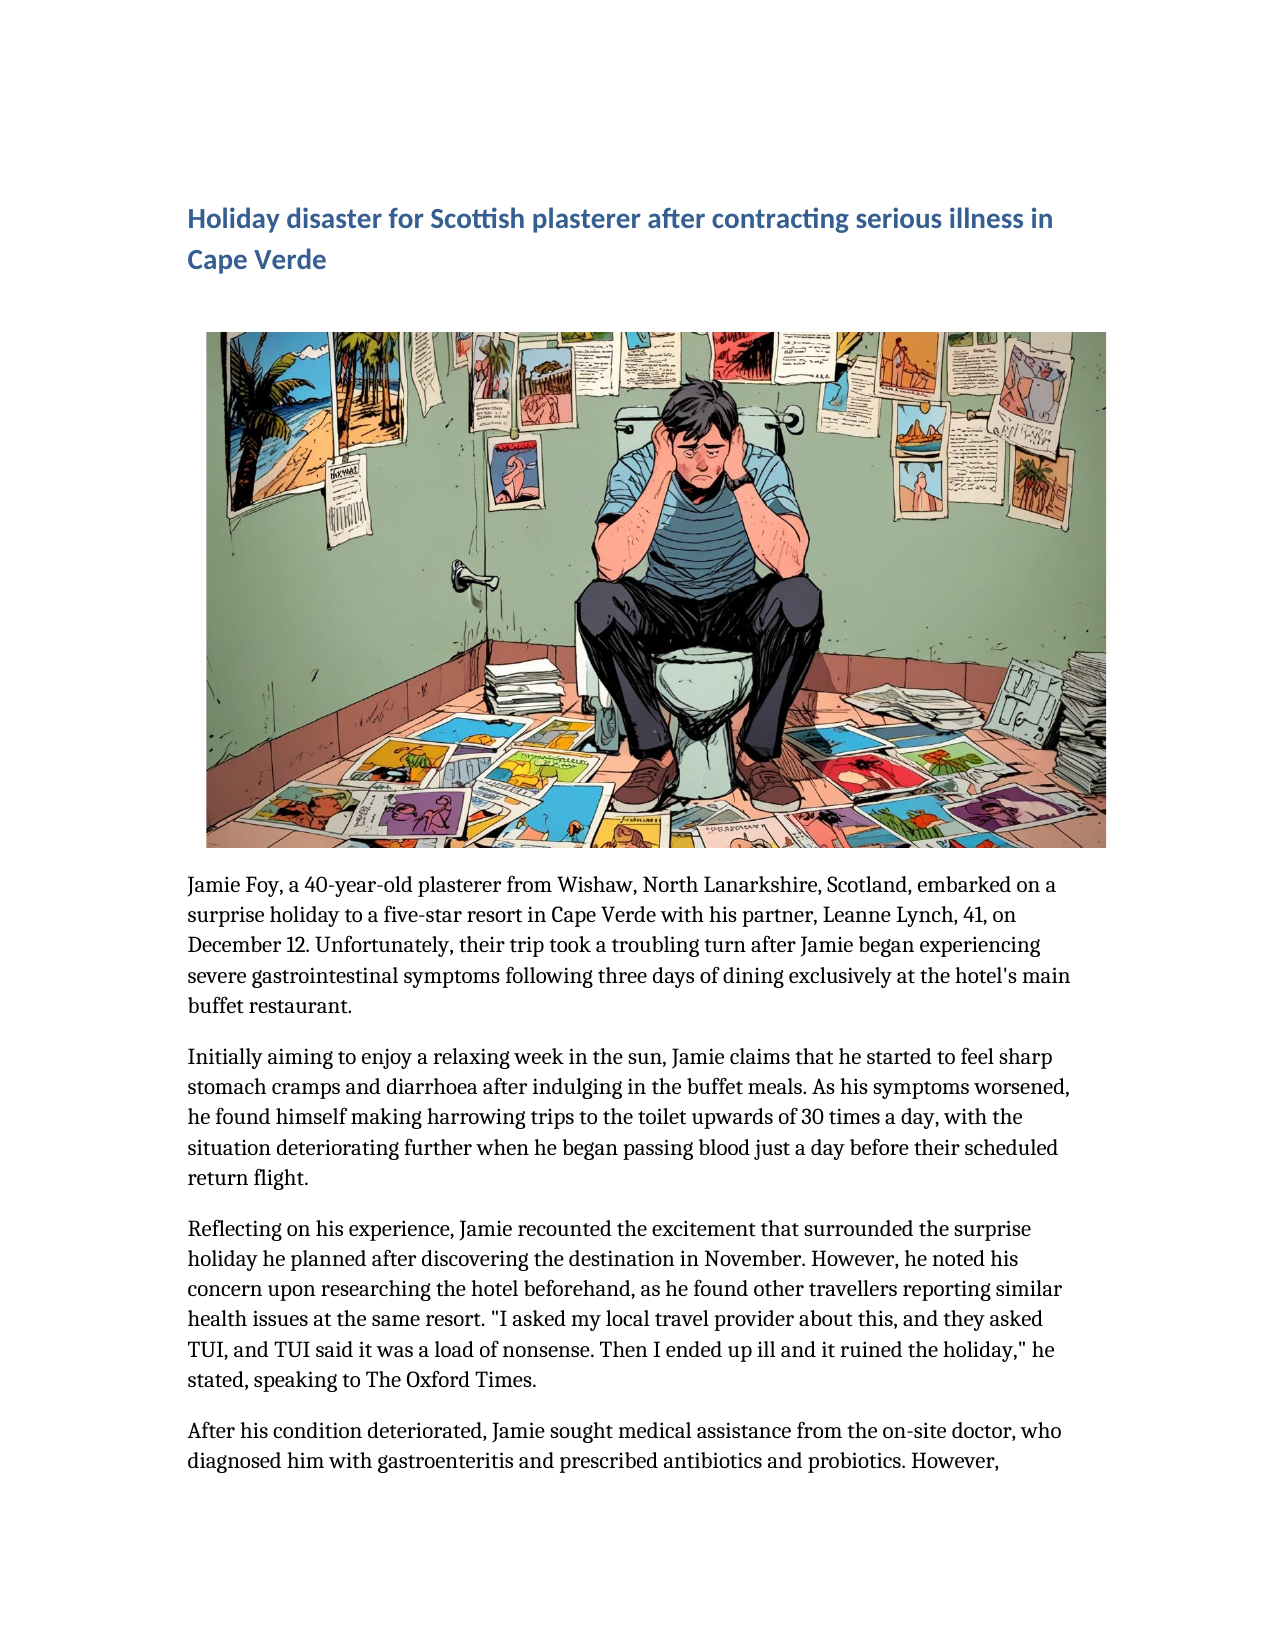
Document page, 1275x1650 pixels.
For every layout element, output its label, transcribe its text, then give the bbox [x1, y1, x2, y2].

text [187, 1418, 1087, 1474]
text Jamie Foy, a 40-year-old plasterer from Wishaw, North Lanarkshire, Scotland, embarked on a surprise holiday to a five-star resort in Cape Verde with his partner, Leanne Lynch, 41, on December 12. Unfortunately, their trip took a troubling turn after Jamie began experiencing severe gastrointestinal symptoms following three days of dining exclusively at the hotel's main buffet restaurant. [187, 872, 1087, 1019]
subtitle Holiday disaster for Scottish plasterer after contracting serious illness in Cape Verde [187, 200, 1087, 277]
text Initially aiming to enjoy a relaxing week in the sun, Jamie claims that he started to feel sharp stomach cramps and diarrhoea after indulging in the buffet meals. As his symptoms worsened, he found himself making harrowing trips to the toilet upwards of 30 times a day, with the situation deteriorating further when he began passing blood just a day before their scheduled return flight. [187, 1044, 1087, 1191]
picture [206, 332, 1107, 848]
text Reflecting on his experience, Jamie recounted the excitement that surrounded the surprise holiday he planned after discovering the destination in November. However, he noted his concern upon researching the hotel beforehand, as he found other travellers reporting similar health issues at the same resort. "I asked my local travel provider about this, and they asked TUI, and TUI said it was a load of nonsense. Then I ended up ill and it ruined the holiday," he stated, speaking to The Oxford Times. [187, 1216, 1087, 1393]
